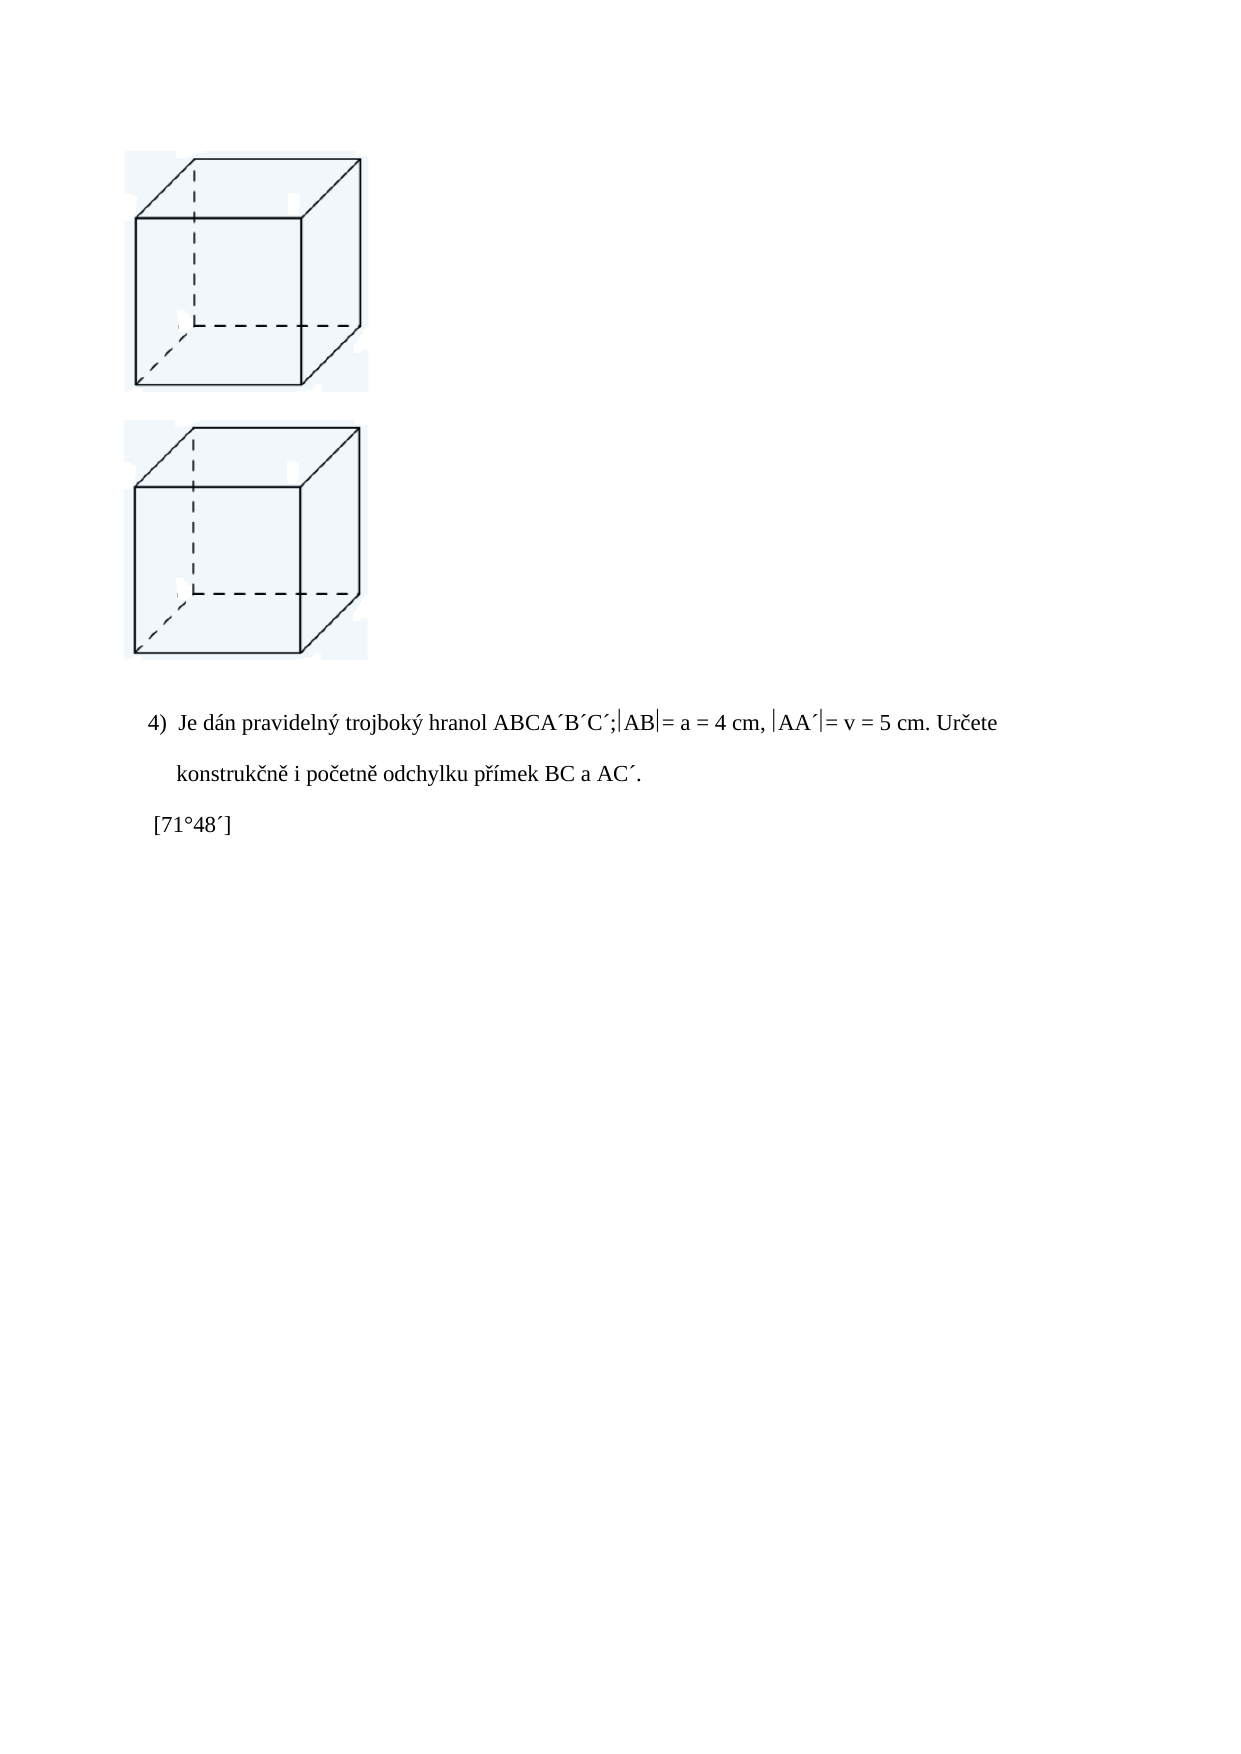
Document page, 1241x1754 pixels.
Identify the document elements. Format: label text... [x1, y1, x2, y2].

text konstrukčně i početně odchylku přímek BC a AC´. [148, 760, 1093, 786]
text [71°48´] [148, 811, 1093, 837]
text 4) Je dán pravidelný trojboký hranol ABCA´B´C´;AB= a = , AA´= v = . Určete [148, 709, 1093, 735]
picture [124, 151, 369, 392]
picture [123, 420, 368, 660]
